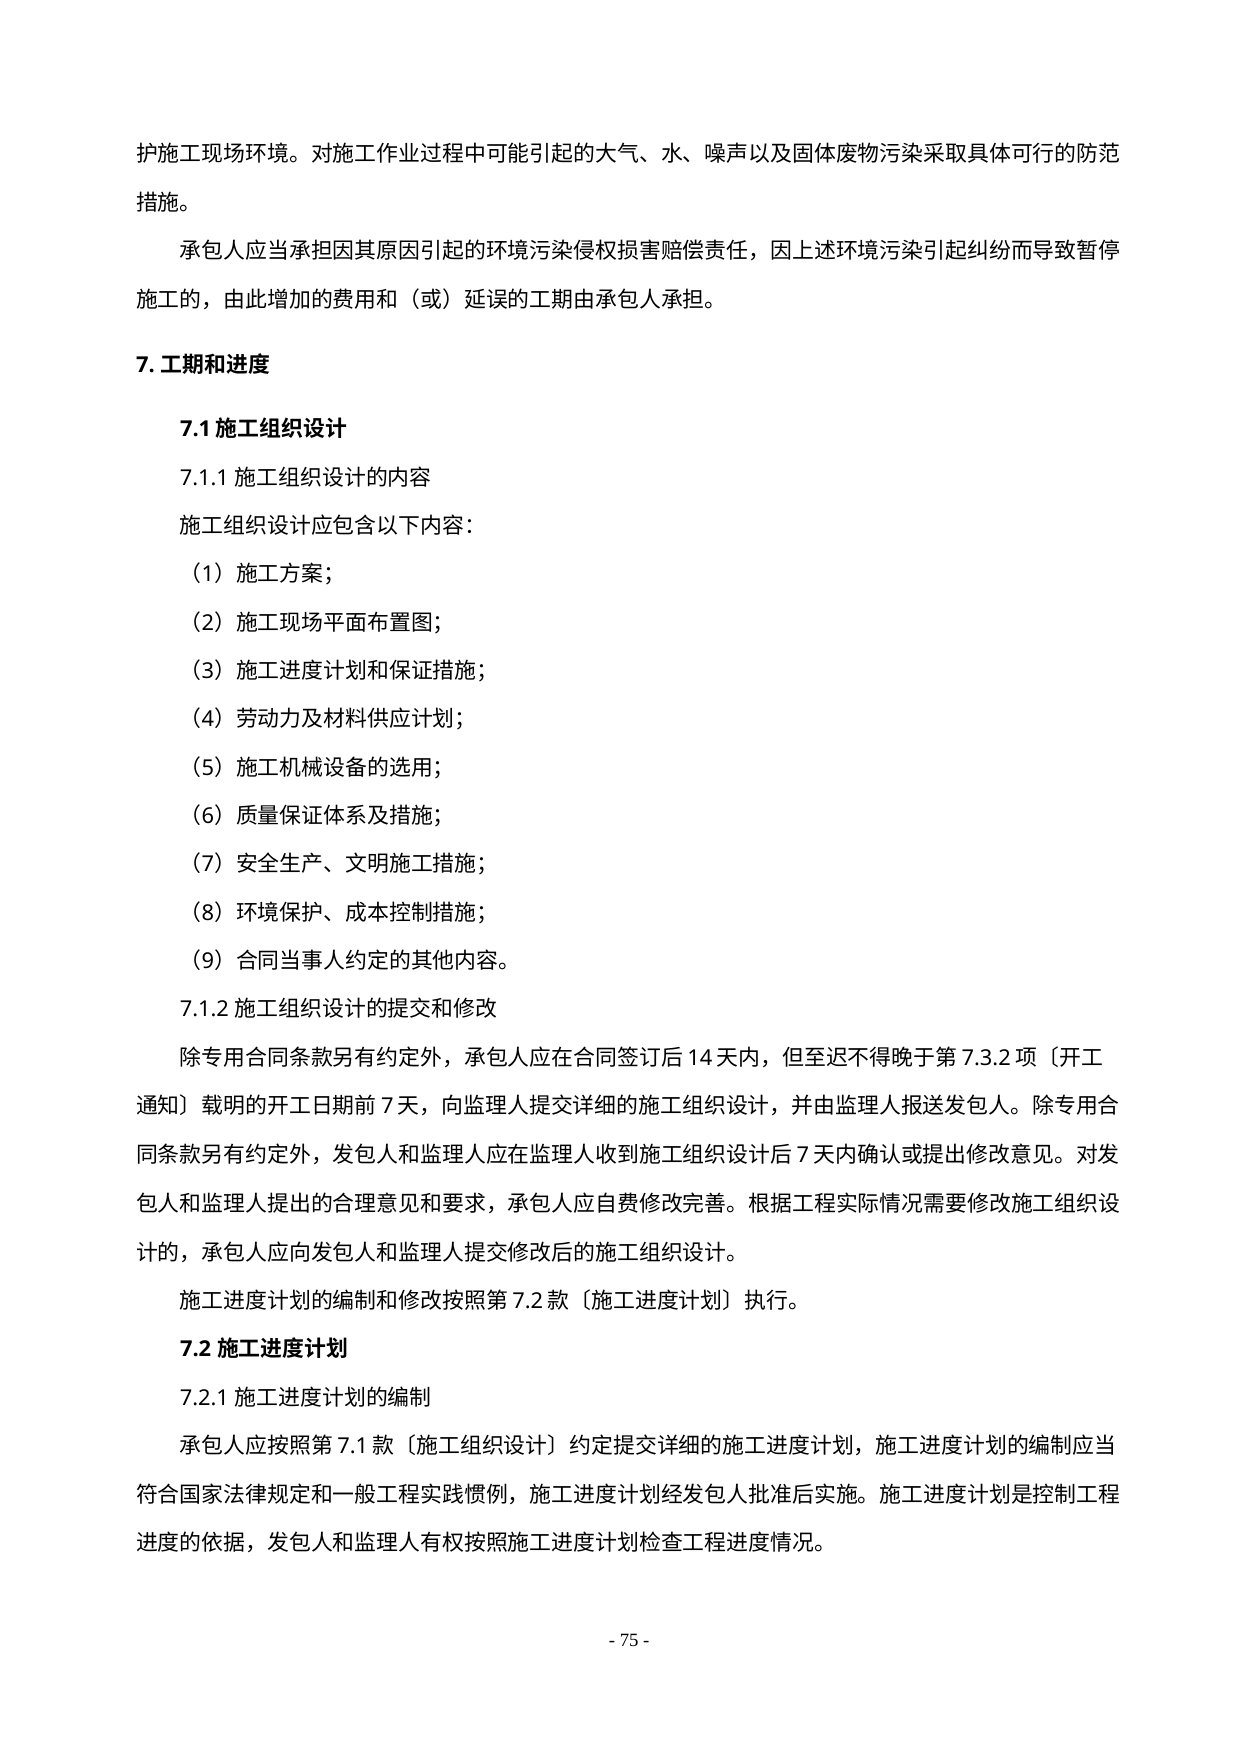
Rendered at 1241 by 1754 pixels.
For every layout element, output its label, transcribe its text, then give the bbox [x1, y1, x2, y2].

text 7.1.1 施工组织设计的内容 [136, 459, 1122, 492]
text 7.1.2 施工组织设计的提交和修改 [136, 991, 1122, 1023]
text 承包人应在施工组织设计中列明环境保护的具体措施。在合同履行期间，承包人应采取合理措施保护施工现场环境。对施工作业过程中可能引起的大气、水、噪声以及固体废物污染采取具体可行的防范措施。 [136, 136, 1122, 217]
text （1）施工方案； [136, 556, 1122, 588]
text （4）劳动力及材料供应计划； [136, 701, 1122, 733]
subtitle 7.2 施工进度计划 [136, 1331, 1122, 1363]
text 除专用合同条款另有约定外，承包人应在合同签订后14天内，但至迟不得晚于第7.3.2项〔开工通知〕载明的开工日期前7天，向监理人提交详细的施工组织设计，并由监理人报送发包人。除专用合同条款另有约定外，发包人和监理人应在监理人收到施工组织设计后7天内确认或提出修改意见。对发包人和监理人提出的合理意见和要求，承包人应自费修改完善。根据工程实际情况需要修改施工组织设计的，承包人应向发包人和监理人提交修改后的施工组织设计。 [136, 1039, 1122, 1267]
text （7）安全生产、文明施工措施； [136, 846, 1122, 878]
text （5）施工机械设备的选用； [136, 749, 1122, 782]
text 7.2.1 施工进度计划的编制 [136, 1379, 1122, 1412]
text （8）环境保护、成本控制措施； [136, 894, 1122, 927]
text 承包人应当承担因其原因引起的环境污染侵权损害赔偿责任，因上述环境污染引起纠纷而导致暂停施工的，由此增加的费用和（或）延误的工期由承包人承担。 [136, 233, 1122, 314]
text （2）施工现场平面布置图； [136, 604, 1122, 637]
text 施工进度计划的编制和修改按照第7.2款〔施工进度计划〕执行。 [136, 1282, 1122, 1315]
subtitle 7.1施工组织设计 [136, 411, 1122, 443]
text （9）合同当事人约定的其他内容。 [136, 942, 1122, 975]
text 施工组织设计应包含以下内容： [136, 507, 1122, 540]
subtitle 7. 工期和进度 [136, 346, 1122, 379]
text 承包人应按照第7.1款〔施工组织设计〕约定提交详细的施工进度计划，施工进度计划的编制应当符合国家法律规定和一般工程实践惯例，施工进度计划经发包人批准后实施。施工进度计划是控制工程进度的依据，发包人和监理人有权按照施工进度计划检查工程进度情况。 [136, 1427, 1122, 1557]
text （6）质量保证体系及措施； [136, 797, 1122, 830]
text （3）施工进度计划和保证措施； [136, 652, 1122, 685]
